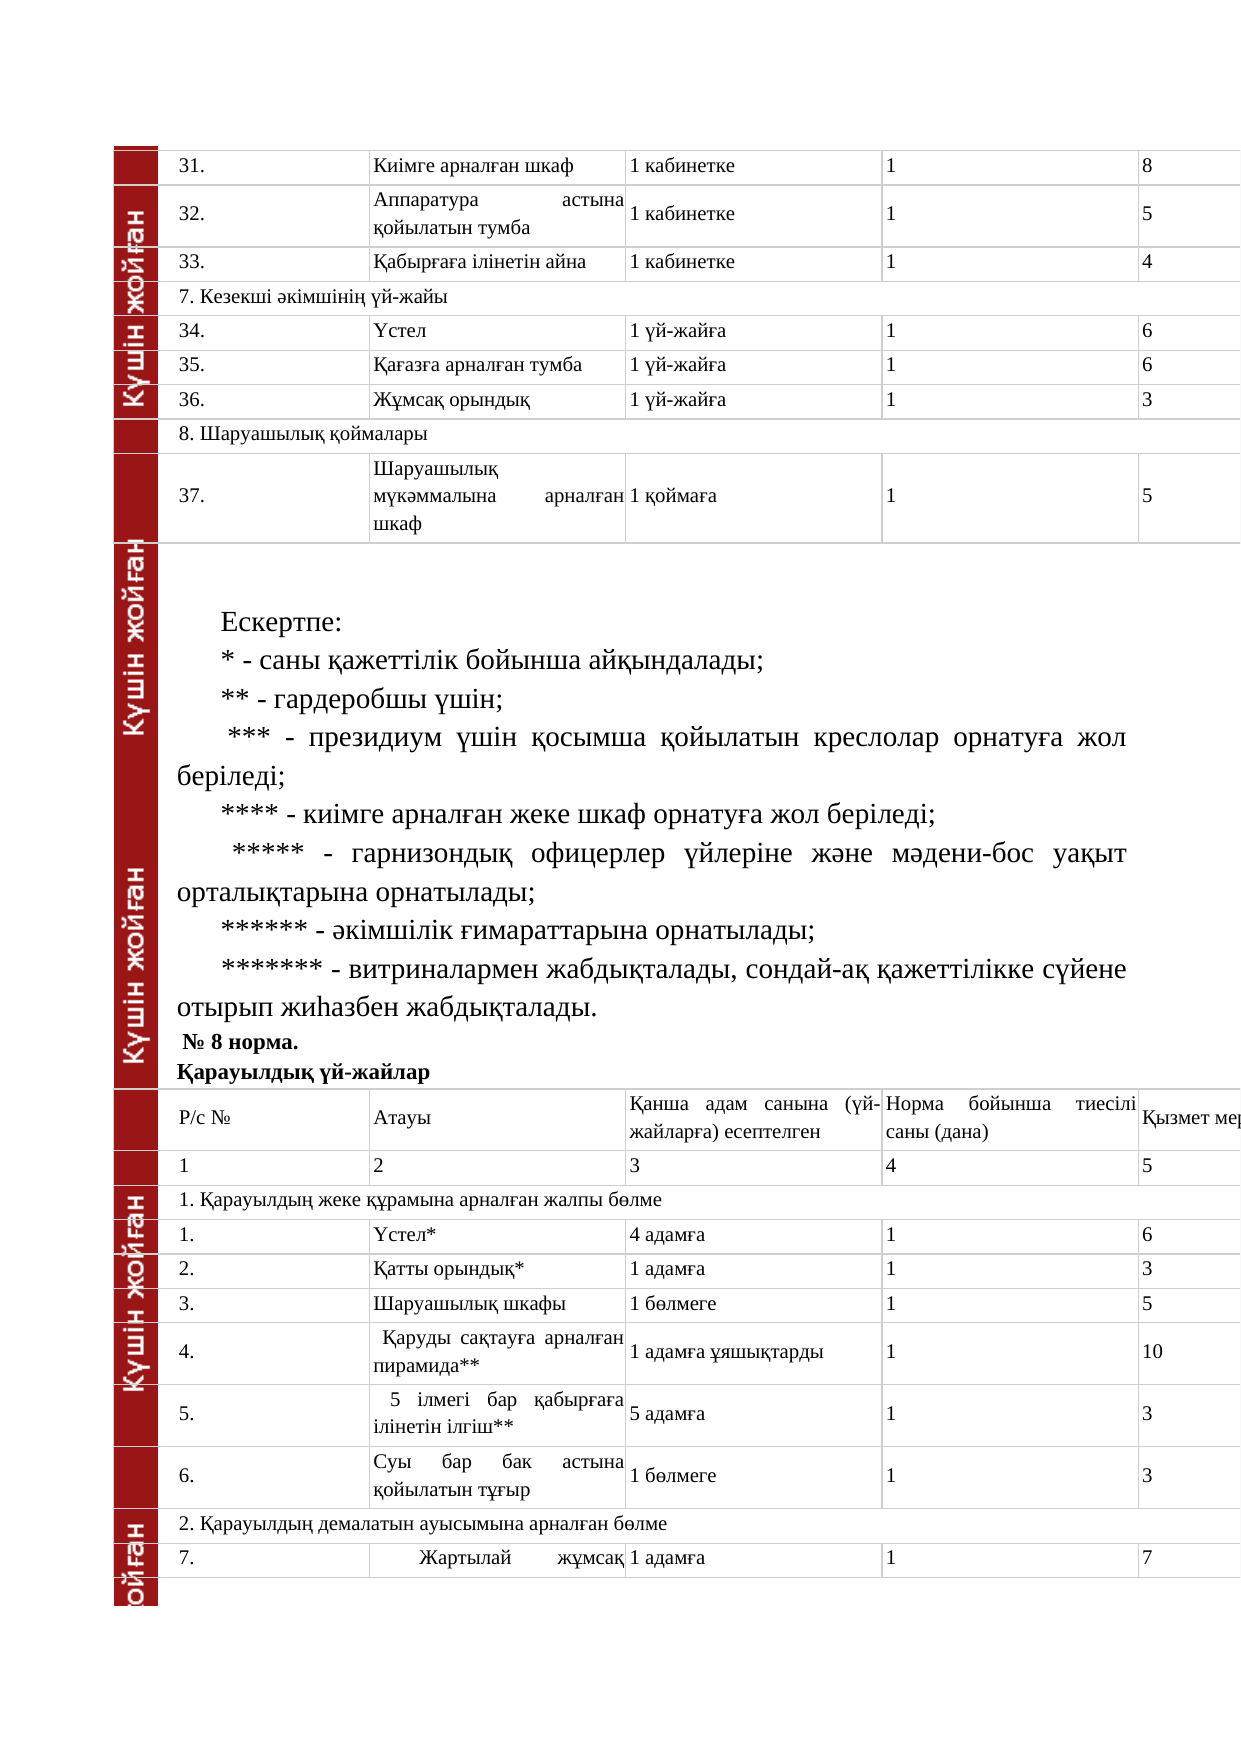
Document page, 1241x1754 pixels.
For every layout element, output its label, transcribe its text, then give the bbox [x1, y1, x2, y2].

text ***** - гарнизондық офицерлер үйлеріне және мәдени-бос уақыт орталықтарына орнатылады; [112, 835, 1128, 907]
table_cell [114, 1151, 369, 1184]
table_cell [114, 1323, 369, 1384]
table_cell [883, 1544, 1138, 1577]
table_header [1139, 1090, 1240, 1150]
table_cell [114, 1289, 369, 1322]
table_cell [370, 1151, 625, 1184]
picture [114, 1023, 158, 1028]
text ****** - әкімшілік ғимараттарына орнатылады; [112, 912, 1128, 946]
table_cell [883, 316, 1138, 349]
text № 8 норма. Қарауылдық үй-жайлар [112, 1028, 1128, 1084]
picture [114, 907, 158, 912]
text ** - гардеробшы үшін; [112, 681, 1128, 714]
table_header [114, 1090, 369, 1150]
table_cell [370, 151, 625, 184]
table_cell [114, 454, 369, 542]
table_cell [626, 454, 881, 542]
picture [114, 792, 158, 797]
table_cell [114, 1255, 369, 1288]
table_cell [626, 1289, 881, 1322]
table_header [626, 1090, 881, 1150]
picture [114, 146, 158, 150]
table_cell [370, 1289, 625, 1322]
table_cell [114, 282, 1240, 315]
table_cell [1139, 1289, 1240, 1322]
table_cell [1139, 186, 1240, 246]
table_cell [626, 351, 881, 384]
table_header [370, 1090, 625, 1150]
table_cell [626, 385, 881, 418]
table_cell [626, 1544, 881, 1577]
picture [114, 714, 158, 719]
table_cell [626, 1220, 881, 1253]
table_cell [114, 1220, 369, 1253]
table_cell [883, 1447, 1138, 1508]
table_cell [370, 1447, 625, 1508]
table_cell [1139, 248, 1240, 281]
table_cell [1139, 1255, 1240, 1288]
picture [114, 637, 158, 642]
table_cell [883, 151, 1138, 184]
text *** - президиум үшін қосымша қойылатын креслолар орнатуға жол беріледі; [112, 719, 1128, 792]
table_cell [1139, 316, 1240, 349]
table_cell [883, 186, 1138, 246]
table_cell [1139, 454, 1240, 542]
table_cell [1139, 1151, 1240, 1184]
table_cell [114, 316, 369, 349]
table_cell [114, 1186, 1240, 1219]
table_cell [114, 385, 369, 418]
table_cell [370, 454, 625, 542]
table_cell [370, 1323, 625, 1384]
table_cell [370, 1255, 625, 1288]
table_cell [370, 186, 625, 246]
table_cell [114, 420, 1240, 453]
picture [114, 946, 158, 951]
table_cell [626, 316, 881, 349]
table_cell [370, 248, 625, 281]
picture [114, 830, 158, 835]
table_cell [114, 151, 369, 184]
picture [114, 1084, 158, 1088]
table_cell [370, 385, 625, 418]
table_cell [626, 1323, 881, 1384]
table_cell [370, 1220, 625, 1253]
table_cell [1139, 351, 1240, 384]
picture [114, 544, 158, 604]
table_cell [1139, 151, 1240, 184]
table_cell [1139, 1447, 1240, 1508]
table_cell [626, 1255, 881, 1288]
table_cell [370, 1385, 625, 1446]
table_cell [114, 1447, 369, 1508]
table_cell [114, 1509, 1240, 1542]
picture [114, 676, 158, 681]
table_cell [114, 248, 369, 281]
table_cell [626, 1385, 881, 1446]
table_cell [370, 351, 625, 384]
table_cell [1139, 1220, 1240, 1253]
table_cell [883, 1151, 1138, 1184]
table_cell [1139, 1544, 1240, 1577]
text ******* - витриналармен жабдықталады, сондай-ақ қажеттілікке сүйене отырып жиһазбен жабдықталады. [112, 951, 1128, 1023]
text Ескертпе: [112, 604, 1128, 637]
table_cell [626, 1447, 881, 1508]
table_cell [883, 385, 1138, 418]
text * - саны қажеттілік бойынша айқындалады; [112, 642, 1128, 676]
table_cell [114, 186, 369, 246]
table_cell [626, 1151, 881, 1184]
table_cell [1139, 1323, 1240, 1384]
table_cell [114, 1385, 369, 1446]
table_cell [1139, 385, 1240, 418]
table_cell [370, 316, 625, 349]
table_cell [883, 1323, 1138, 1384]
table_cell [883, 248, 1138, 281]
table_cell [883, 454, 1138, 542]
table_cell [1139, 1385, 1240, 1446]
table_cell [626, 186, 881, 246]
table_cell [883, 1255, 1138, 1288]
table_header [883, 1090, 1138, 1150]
text **** - киімге арналған жеке шкаф орнатуға жол беріледі; [112, 797, 1128, 830]
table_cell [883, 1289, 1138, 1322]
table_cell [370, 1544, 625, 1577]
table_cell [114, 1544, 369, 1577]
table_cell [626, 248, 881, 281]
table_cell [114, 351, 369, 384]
picture [114, 1578, 158, 1606]
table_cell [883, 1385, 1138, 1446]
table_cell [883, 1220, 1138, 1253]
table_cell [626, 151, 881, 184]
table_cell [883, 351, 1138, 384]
